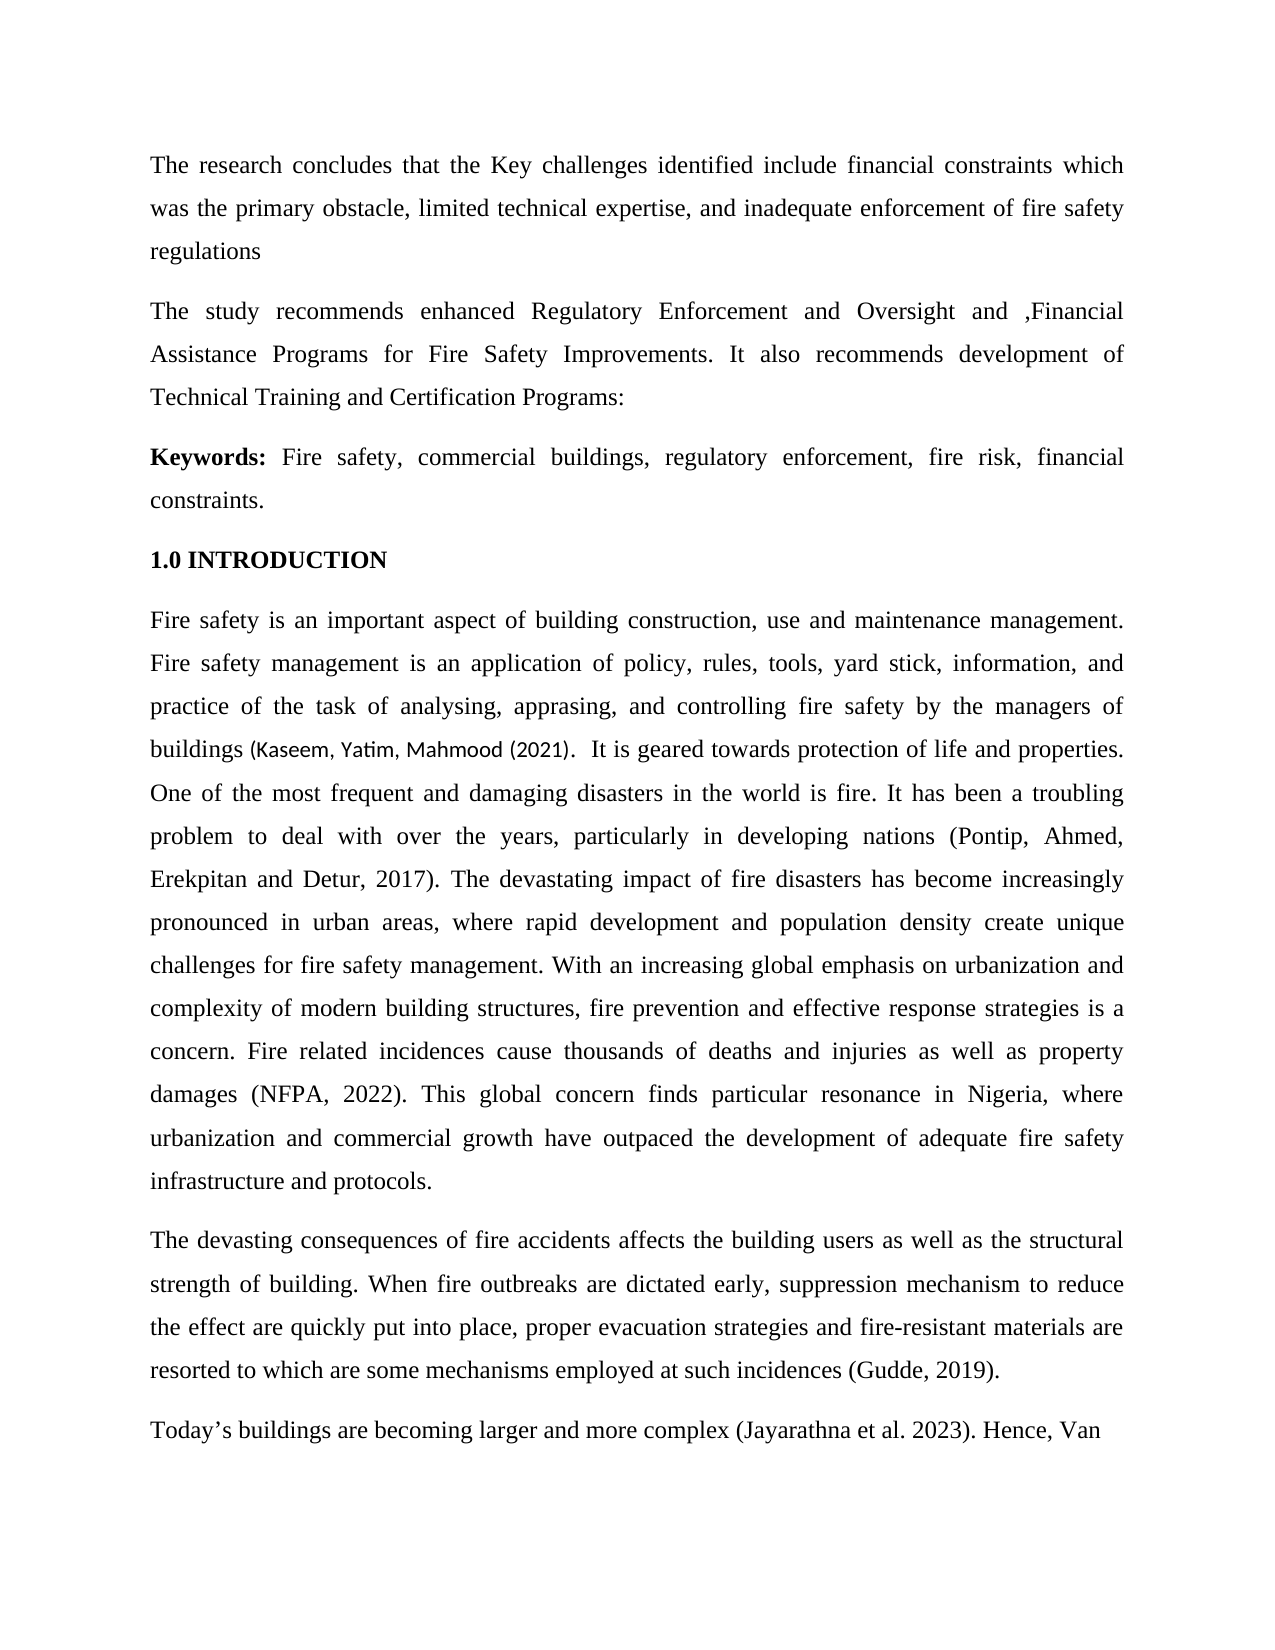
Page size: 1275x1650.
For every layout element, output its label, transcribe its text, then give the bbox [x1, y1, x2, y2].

text 1.0 INTRODUCTION [150, 545, 1125, 574]
text The devasting consequences of fire accidents affects the building users as well as the structural strength of building. When fire outbreaks are dictated early, suppression mechanism to reduce the effect are quickly put into place, proper evacuation strategies and fire-resistant materials are resorted to which are some mechanisms employed at such incidences (Gudde, 2019). [150, 1226, 1125, 1384]
text The study recommends enhanced Regulatory Enforcement and Oversight and ,Financial Assistance Programs for Fire Safety Improvements. It also recommends development of Technical Training and Certification Programs: [150, 296, 1125, 411]
text Today’s buildings are becoming larger and more complex (Jayarathna et al. 2023). Hence, Van [150, 1415, 1125, 1444]
text The research concludes that the Key challenges identified include financial constraints which was the primary obstacle, limited technical expertise, and inadequate enforcement of fire safety regulations [150, 150, 1125, 265]
text Keywords: Fire safety, commercial buildings, regulatory enforcement, fire risk, financial constraints. [150, 442, 1125, 514]
text Fire safety is an important aspect of building construction, use and maintenance management. Fire safety management is an application of policy, rules, tools, yard stick, information, and practice of the task of analysing, apprasing, and controlling fire safety by the managers of buildings (Kaseem, Yatim, Mahmood (2021). It is geared towards protection of life and properties. One of the most frequent and damaging disasters in the world is fire. It has been a troubling problem to deal with over the years, particularly in developing nations (Pontip, Ahmed, Erekpitan and Detur, 2017). The devastating impact of fire disasters has become increasingly pronounced in urban areas, where rapid development and population density create unique challenges for fire safety management. With an increasing global emphasis on urbanization and complexity of modern building structures, fire prevention and effective response strategies is a concern. Fire related incidences cause thousands of deaths and injuries as well as property damages (NFPA, 2022). This global concern finds particular resonance in Nigeria, where urbanization and commercial growth have outpaced the development of adequate fire safety infrastructure and protocols. [150, 605, 1125, 1194]
